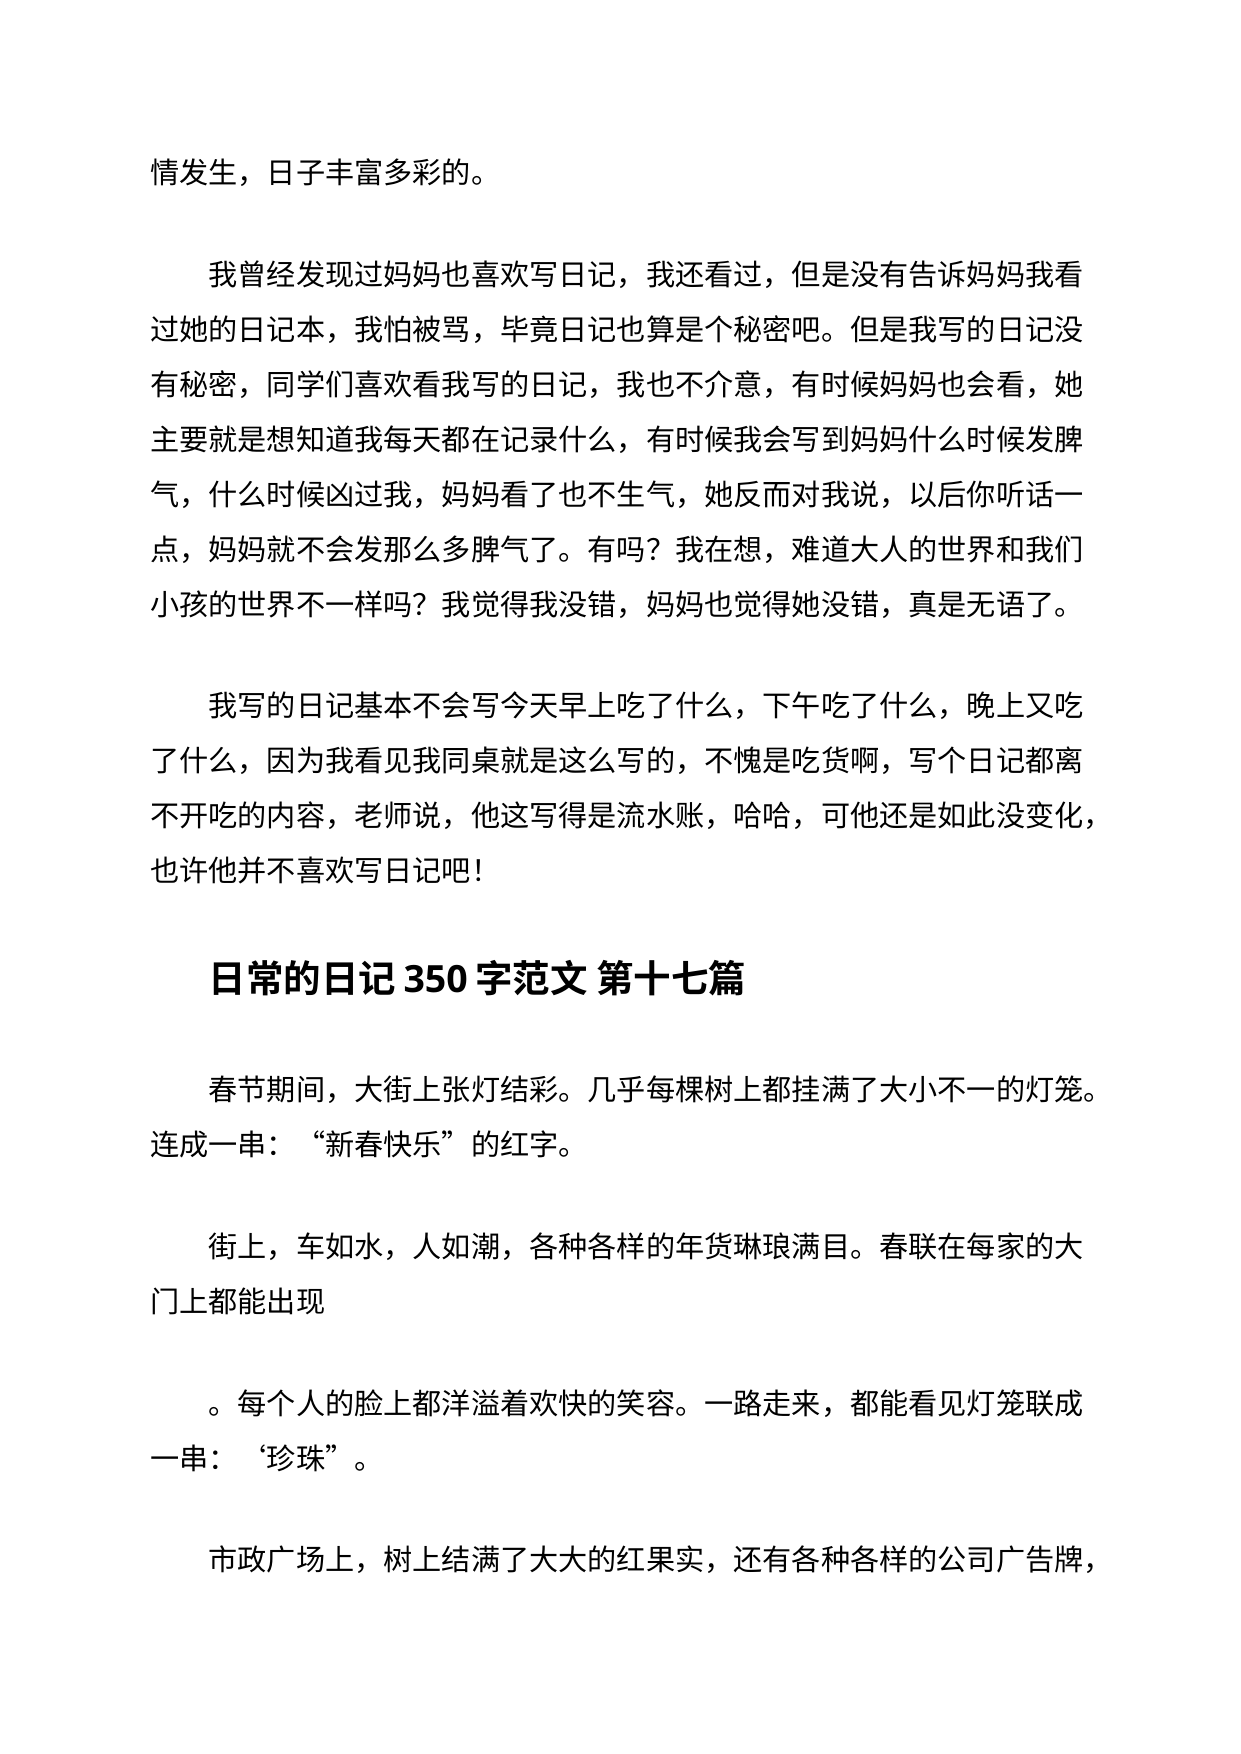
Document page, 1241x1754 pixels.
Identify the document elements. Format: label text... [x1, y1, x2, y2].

text 日常的日记350字范文 第十七篇 [150, 949, 1090, 1004]
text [150, 1537, 1090, 1579]
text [150, 150, 1090, 192]
text 街上，车如水，人如潮，各种各样的年货琳琅满目。春联在每家的大门上都能出现 [150, 1224, 1090, 1321]
text 我曾经发现过妈妈也喜欢写日记，我还看过，但是没有告诉妈妈我看过她的日记本，我怕被骂，毕竟日记也算是个秘密吧。但是我写的日记没有秘密，同学们喜欢看我写的日记，我也不介意，有时候妈妈也会看，她主要就是想知道我每天都在记录什么，有时候我会写到妈妈什么时候发脾气，什么时候凶过我，妈妈看了也不生气，她反而对我说，以后你听话一点，妈妈就不会发那么多脾气了。有吗？我在想，难道大人的世界和我们小孩的世界不一样吗？我觉得我没错，妈妈也觉得她没错，真是无语了。 [150, 252, 1090, 623]
text 春节期间，大街上张灯结彩。几乎每棵树上都挂满了大小不一的灯笼。连成一串：“新春快乐”的红字。 [150, 1067, 1090, 1164]
text 我写的日记基本不会写今天早上吃了什么，下午吃了什么，晚上又吃了什么，因为我看见我同桌就是这么写的，不愧是吃货啊，写个日记都离不开吃的内容，老师说，他这写得是流水账，哈哈，可他还是如此没变化，也许他并不喜欢写日记吧！ [150, 683, 1090, 890]
text 。每个人的脸上都洋溢着欢快的笑容。一路走来，都能看见灯笼联成一串：‘珍珠”。 [150, 1380, 1090, 1477]
